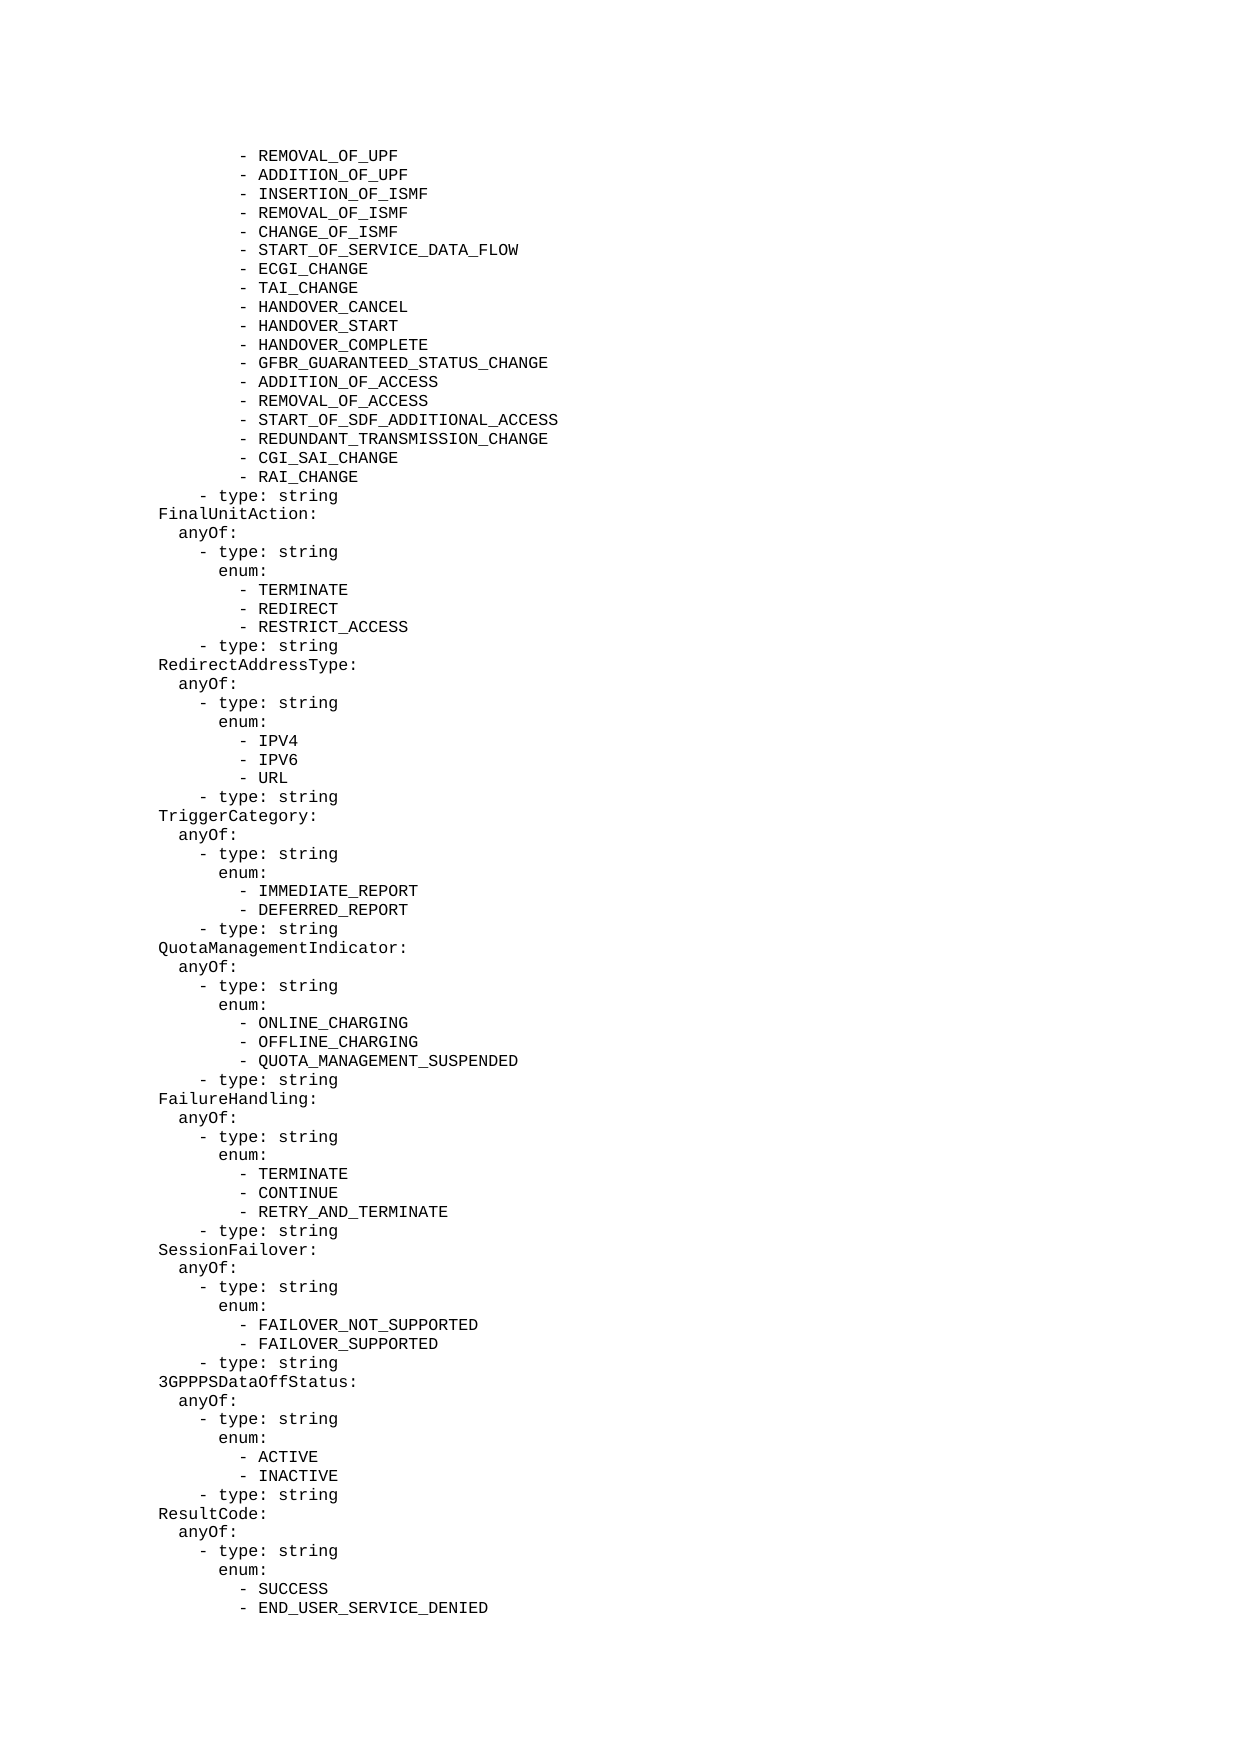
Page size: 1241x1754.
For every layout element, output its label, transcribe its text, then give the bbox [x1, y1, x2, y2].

text - RAI_CHANGE [118, 468, 1122, 487]
text enum: [118, 1430, 1122, 1449]
text - IPV6 [118, 751, 1122, 770]
text - START_OF_SERVICE_DATA_FLOW [118, 242, 1122, 261]
text enum: [118, 713, 1122, 732]
text FailureHandling: [118, 1090, 1122, 1109]
text - type: string [118, 1411, 1122, 1430]
text - type: string [118, 487, 1122, 506]
text - HANDOVER_START [118, 317, 1122, 336]
text enum: [118, 562, 1122, 581]
text - CONTINUE [118, 1185, 1122, 1203]
text - REMOVAL_OF_UPF [118, 148, 1122, 167]
text ResultCode: [118, 1505, 1122, 1524]
text - TERMINATE [118, 581, 1122, 600]
text - INACTIVE [118, 1467, 1122, 1486]
text - ADDITION_OF_ACCESS [118, 374, 1122, 393]
text anyOf: [118, 525, 1122, 544]
text - ECGI_CHANGE [118, 261, 1122, 280]
text - ONLINE_CHARGING [118, 1015, 1122, 1034]
text - type: string [118, 845, 1122, 864]
text SessionFailover: [118, 1241, 1122, 1260]
text anyOf: [118, 958, 1122, 977]
text - type: string [118, 789, 1122, 808]
text - type: string [118, 1543, 1122, 1562]
text enum: [118, 1147, 1122, 1166]
text - SUCCESS [118, 1581, 1122, 1599]
text - OFFLINE_CHARGING [118, 1034, 1122, 1053]
text - IMMEDIATE_REPORT [118, 883, 1122, 902]
text - type: string [118, 921, 1122, 939]
text anyOf: [118, 1109, 1122, 1128]
text - QUOTA_MANAGEMENT_SUSPENDED [118, 1053, 1122, 1072]
text anyOf: [118, 826, 1122, 845]
text - INSERTION_OF_ISMF [118, 185, 1122, 204]
text - type: string [118, 1486, 1122, 1505]
text - type: string [118, 1222, 1122, 1241]
text - START_OF_SDF_ADDITIONAL_ACCESS [118, 412, 1122, 431]
text - type: string [118, 977, 1122, 996]
text - type: string [118, 1279, 1122, 1298]
text - type: string [118, 638, 1122, 657]
text - REMOVAL_OF_ISMF [118, 204, 1122, 223]
text - REMOVAL_OF_ACCESS [118, 393, 1122, 412]
text - HANDOVER_CANCEL [118, 298, 1122, 317]
text - END_USER_SERVICE_DENIED [118, 1599, 1122, 1618]
text - DEFERRED_REPORT [118, 902, 1122, 921]
text - ACTIVE [118, 1449, 1122, 1467]
text - RETRY_AND_TERMINATE [118, 1203, 1122, 1222]
text - TAI_CHANGE [118, 280, 1122, 298]
text - CGI_SAI_CHANGE [118, 449, 1122, 468]
text enum: [118, 1562, 1122, 1581]
text - HANDOVER_COMPLETE [118, 336, 1122, 355]
text - REDIRECT [118, 600, 1122, 619]
text TriggerCategory: [118, 808, 1122, 826]
text - GFBR_GUARANTEED_STATUS_CHANGE [118, 355, 1122, 374]
text - IPV4 [118, 732, 1122, 751]
text - RESTRICT_ACCESS [118, 619, 1122, 638]
text - type: string [118, 1354, 1122, 1373]
text anyOf: [118, 1392, 1122, 1411]
text - CHANGE_OF_ISMF [118, 223, 1122, 242]
text anyOf: [118, 676, 1122, 694]
text - type: string [118, 1128, 1122, 1147]
text enum: [118, 996, 1122, 1015]
text anyOf: [118, 1260, 1122, 1279]
text QuotaManagementIndicator: [118, 939, 1122, 958]
text - ADDITION_OF_UPF [118, 167, 1122, 185]
text enum: [118, 864, 1122, 883]
text - type: string [118, 544, 1122, 562]
text - TERMINATE [118, 1166, 1122, 1185]
text - URL [118, 770, 1122, 789]
text anyOf: [118, 1524, 1122, 1543]
text - type: string [118, 694, 1122, 713]
text - type: string [118, 1072, 1122, 1090]
text - FAILOVER_NOT_SUPPORTED [118, 1317, 1122, 1336]
text RedirectAddressType: [118, 657, 1122, 676]
text enum: [118, 1298, 1122, 1317]
text 3GPPPSDataOffStatus: [118, 1373, 1122, 1392]
text FinalUnitAction: [118, 506, 1122, 525]
text - REDUNDANT_TRANSMISSION_CHANGE [118, 431, 1122, 449]
text - FAILOVER_SUPPORTED [118, 1336, 1122, 1354]
